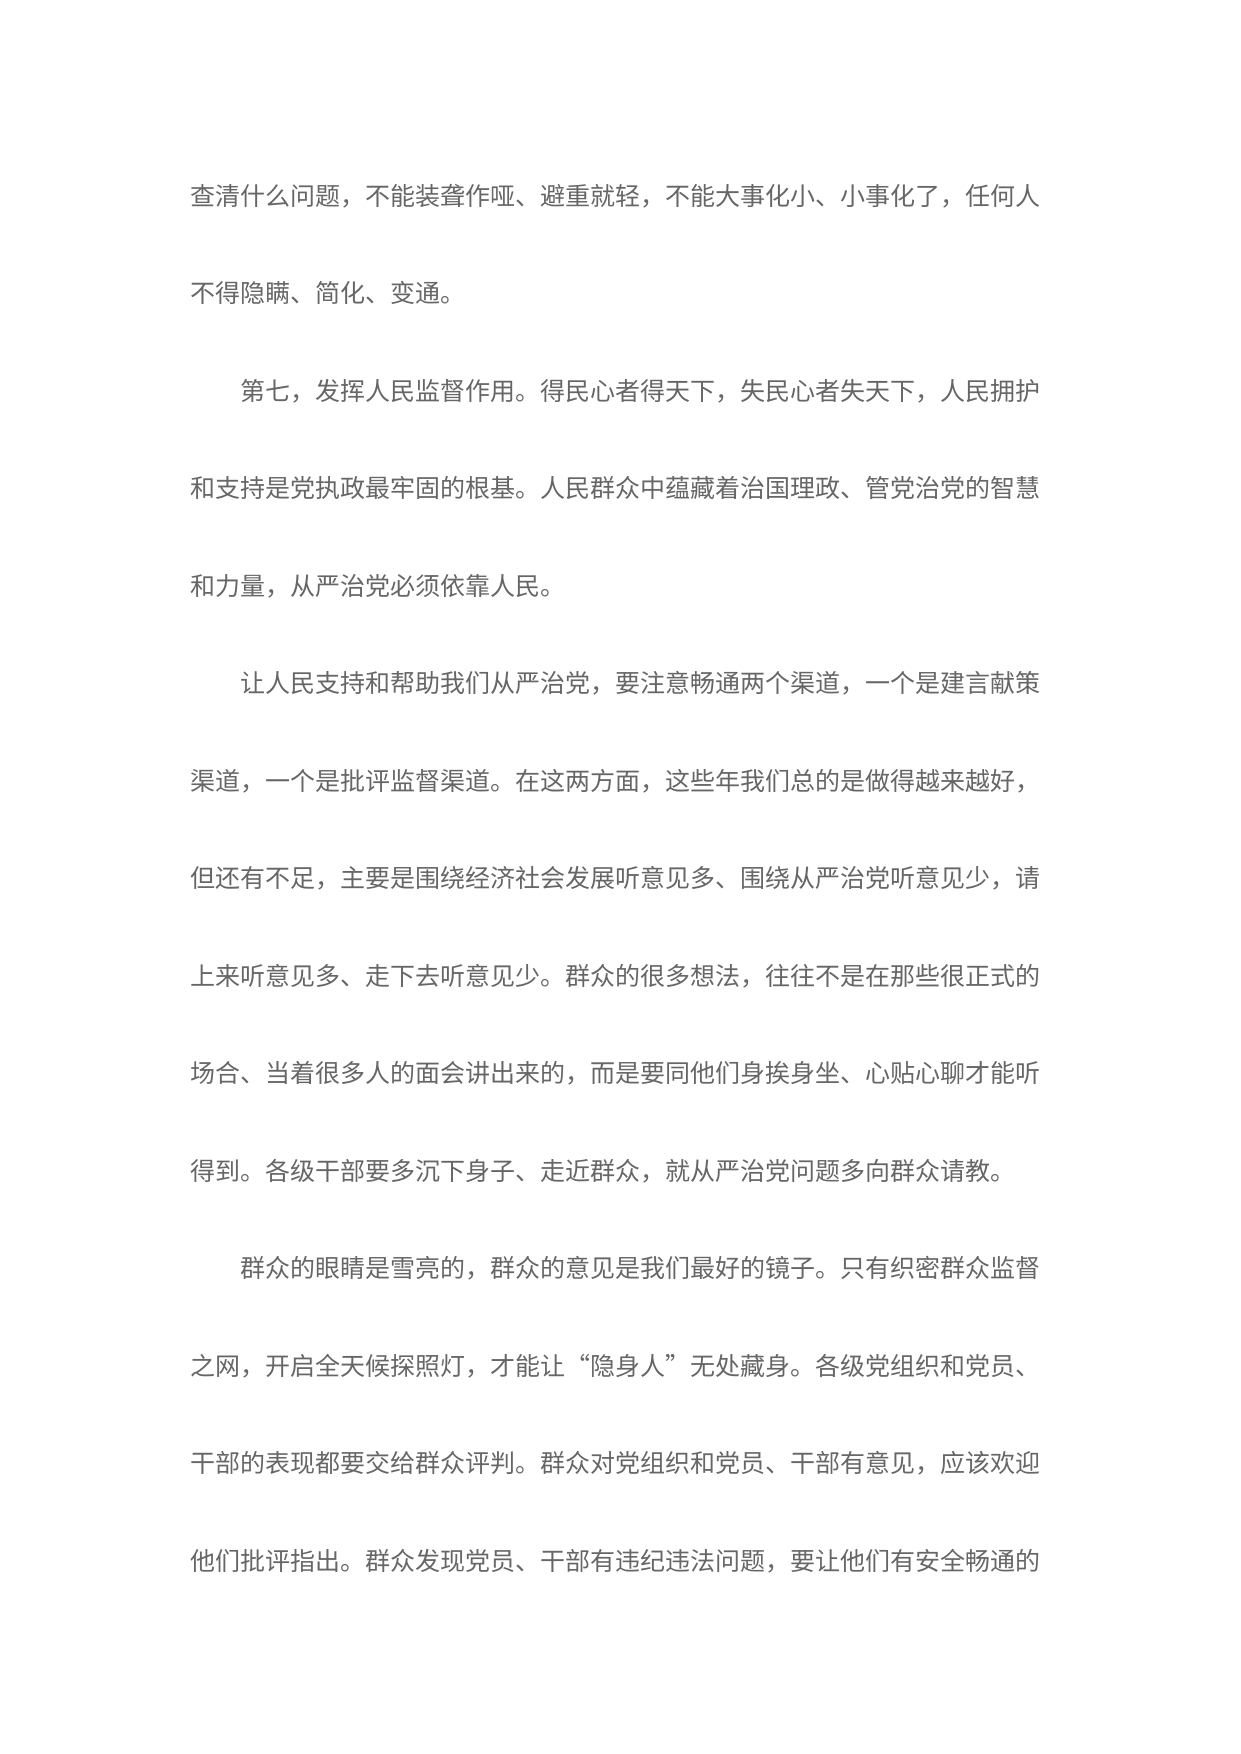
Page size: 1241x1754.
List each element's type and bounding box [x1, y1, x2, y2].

table_header [191, 162, 1047, 1592]
